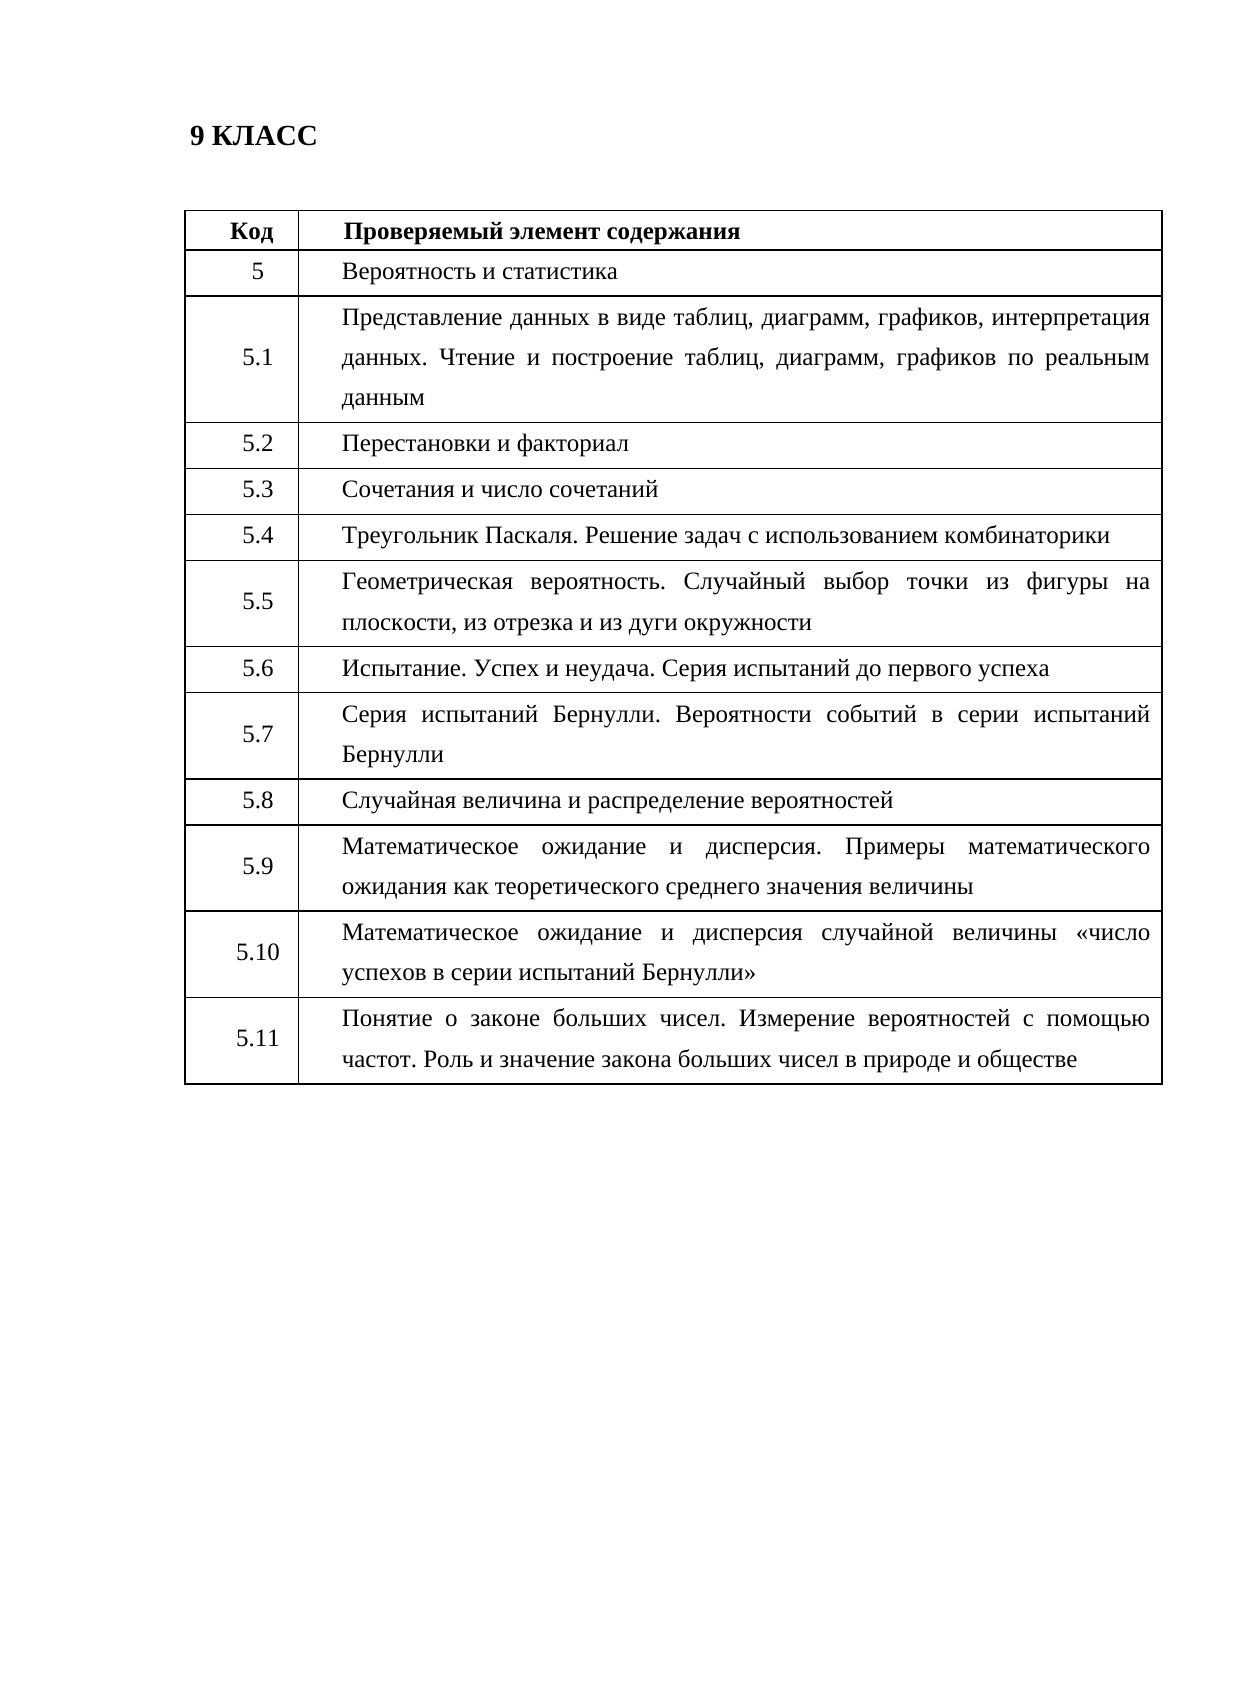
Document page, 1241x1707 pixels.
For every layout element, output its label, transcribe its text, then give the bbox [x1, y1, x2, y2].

table_cell 5.2 [186, 423, 298, 467]
table_cell 5.4 [186, 515, 298, 559]
table_cell Понятие о законе больших чисел. Измерение вероятностей с помощью частот. Роль и значение закона больших чисел в природе и обществе [299, 998, 1161, 1083]
table_cell 5.1 [186, 297, 298, 421]
table_cell Случайная величина и распределение вероятностей [299, 780, 1161, 824]
table_cell 5.8 [186, 780, 298, 824]
table_cell 5.6 [186, 647, 298, 692]
table_header Проверяемый элемент содержания [299, 211, 1161, 249]
table_cell Перестановки и факториал [299, 423, 1161, 467]
table_cell 5 [186, 251, 298, 295]
text 9 КЛАСС [190, 118, 1152, 152]
table_cell Математическое ожидание и дисперсия случайной величины «число успехов в серии испытаний Бернулли» [299, 912, 1161, 997]
table_cell 5.7 [186, 693, 298, 778]
table_cell Представление данных в виде таблиц, диаграмм, графиков, интерпретация данных. Чтение и построение таблиц, диаграмм, графиков по реальным данным [299, 297, 1161, 421]
table_cell Геометрическая вероятность. Случайный выбор точки из фигуры на плоскости, из отрезка и из дуги окружности [299, 561, 1161, 646]
table_cell Математическое ожидание и дисперсия. Примеры математического ожидания как теоретического среднего значения величины [299, 826, 1161, 910]
table_cell 5.11 [186, 998, 298, 1083]
table_cell Вероятность и статистика [299, 251, 1161, 295]
table_cell 5.10 [186, 912, 298, 997]
table_cell Сочетания и число сочетаний [299, 469, 1161, 513]
table_cell Испытание. Успех и неудача. Серия испытаний до первого успеха [299, 647, 1161, 692]
table_header Код [186, 211, 298, 249]
table_cell Треугольник Паскаля. Решение задач с использованием комбинаторики [299, 515, 1161, 559]
table_cell 5.3 [186, 469, 298, 513]
table_cell 5.5 [186, 561, 298, 646]
table_cell Серия испытаний Бернулли. Вероятности событий в серии испытаний Бернулли [299, 693, 1161, 778]
table_cell 5.9 [186, 826, 298, 910]
